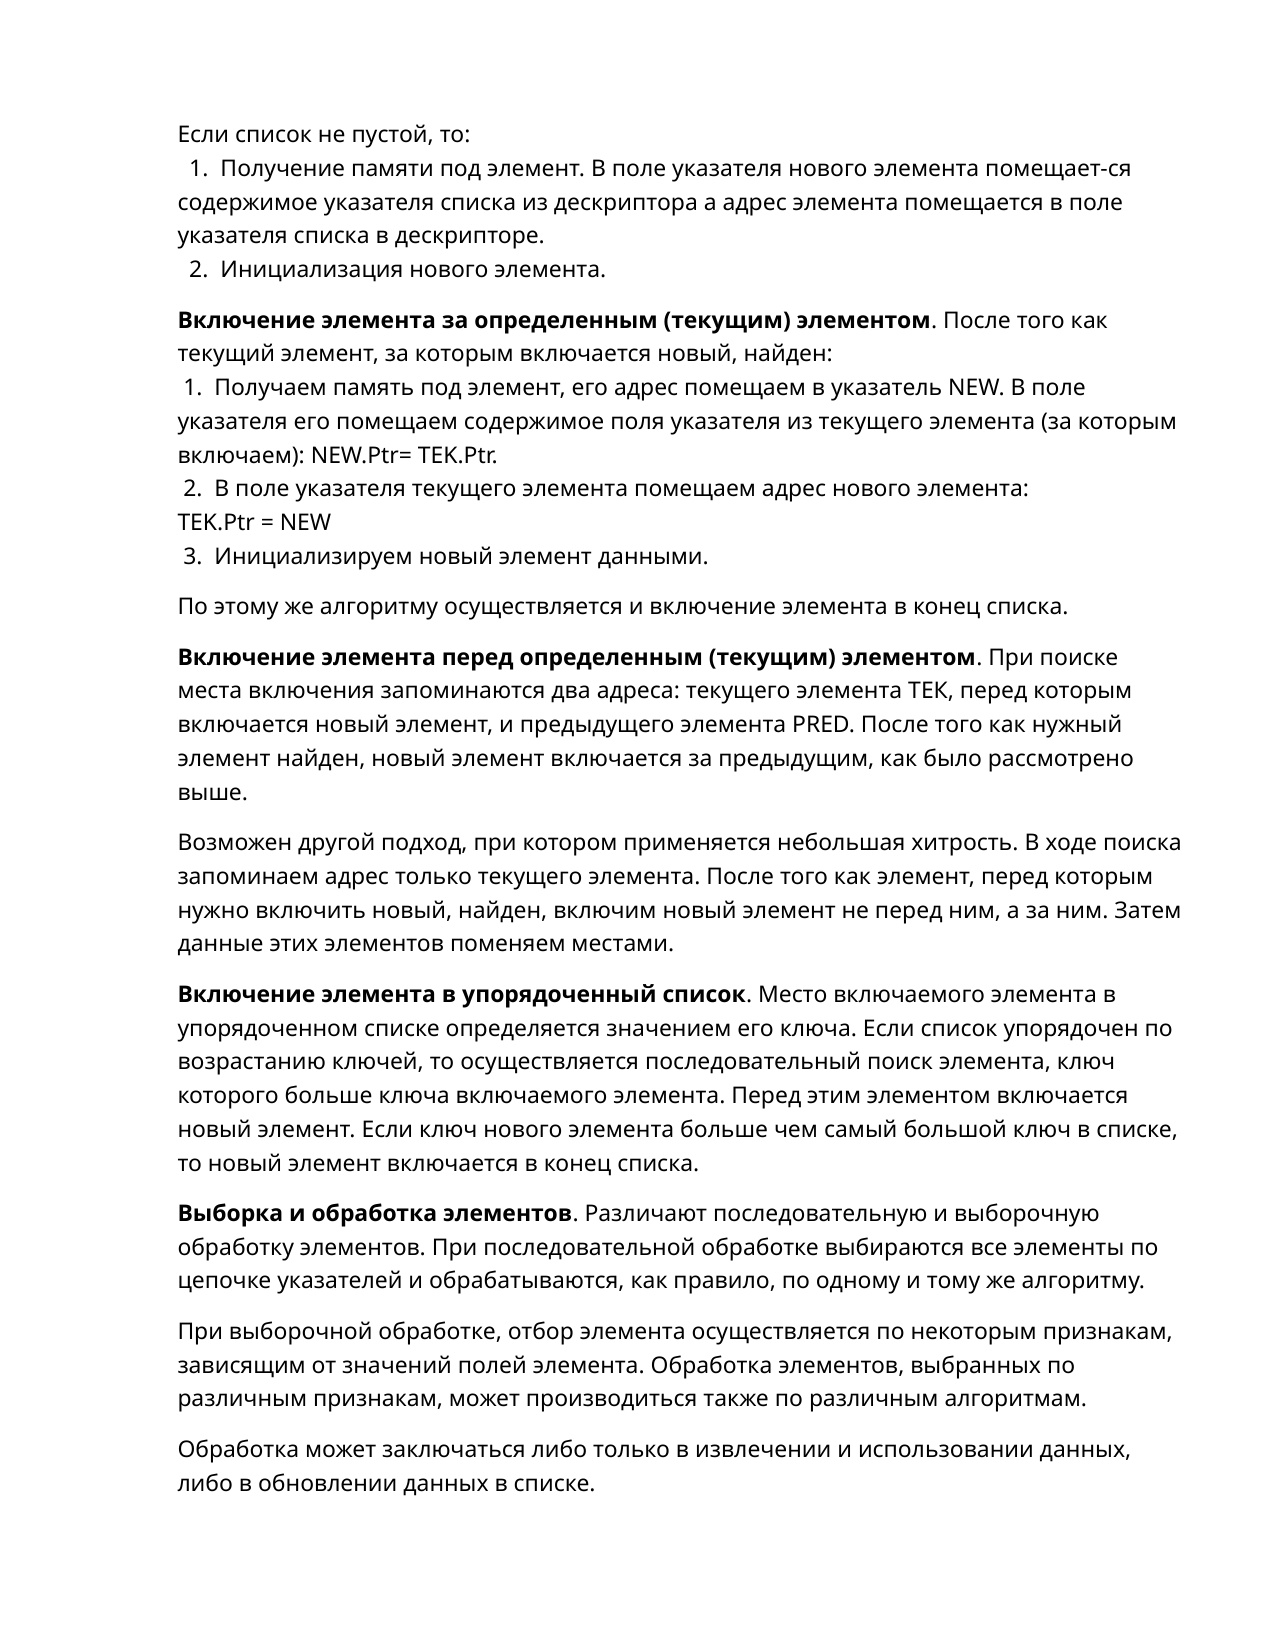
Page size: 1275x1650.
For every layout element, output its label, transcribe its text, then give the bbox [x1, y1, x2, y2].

text Включение элемента перед определенным (текущим) элементом. При поиске места включения запоминаются два адреса: текущего элемента ТЕК, перед которым включается новый элемент, и предыдущего элемента PRED. После того как нужный элемент найден, новый элемент включается за предыдущим, как было рассмотрено выше. [177, 641, 1186, 807]
text По этому же алгоритму осуществляется и включение элемента в конец списка. [177, 590, 1186, 621]
text Возможен другой подход, при котором применяется небольшая хитрость. В ходе поиска запоминаем адрес только текущего элемента. После того как элемент, перед которым нужно включить новый, найден, включим новый элемент не перед ним, а за ним. Затем данные этих элементов поменяем местами. [177, 826, 1186, 958]
text Выборка и обработка элементов. Различают последовательную и выборочную обработку элементов. При последовательной обработке выбираются все элементы по цепочке указателей и обрабатываются, как правило, по одному и тому же алгоритму. [177, 1197, 1186, 1296]
text Обработка может заключаться либо только в извлечении и использовании данных, либо в обновлении данных в списке. [177, 1433, 1186, 1498]
text При выборочной обработке, отбор элемента осуществляется по некоторым признакам, зависящим от значений полей элемента. Обработка элементов, выбранных по различным признакам, может производиться также по различным алгоритмам. [177, 1315, 1186, 1413]
text Включение элемента за определенным (текущим) элементом. После того как текущий элемент, за которым включается новый, найден: 1. Получаем память под элемент, его адрес помещаем в указатель NEW. В поле указателя его помещаем содержимое поля указателя из текущего элемента (за которым включаем): NEW.Ptr= TEK.Ptr. 2. В поле указателя текущего элемента помещаем адрес нового элемента: TEK.Ptr = NEW 3. Инициализируем новый элемент данными. [177, 303, 1186, 571]
text Если список не пустой, то: 1. Получение памяти под элемент. В поле указателя нового элемента помещает-ся содержимое указателя списка из дескриптора а адрес элемента помещается в поле указателя списка в дескрипторе. 2. Инициализация нового элемента. [177, 118, 1186, 284]
text Включение элемента в упорядоченный список. Место включаемого элемента в упорядоченном списке определяется значением его ключа. Если список упорядочен по возрастанию ключей, то осуществляется последовательный поиск элемента, ключ которого больше ключа включаемого элемента. Перед этим элементом включается новый элемент. Если ключ нового элемента больше чем самый большой ключ в списке, то новый элемент включается в конец списка. [177, 978, 1186, 1178]
